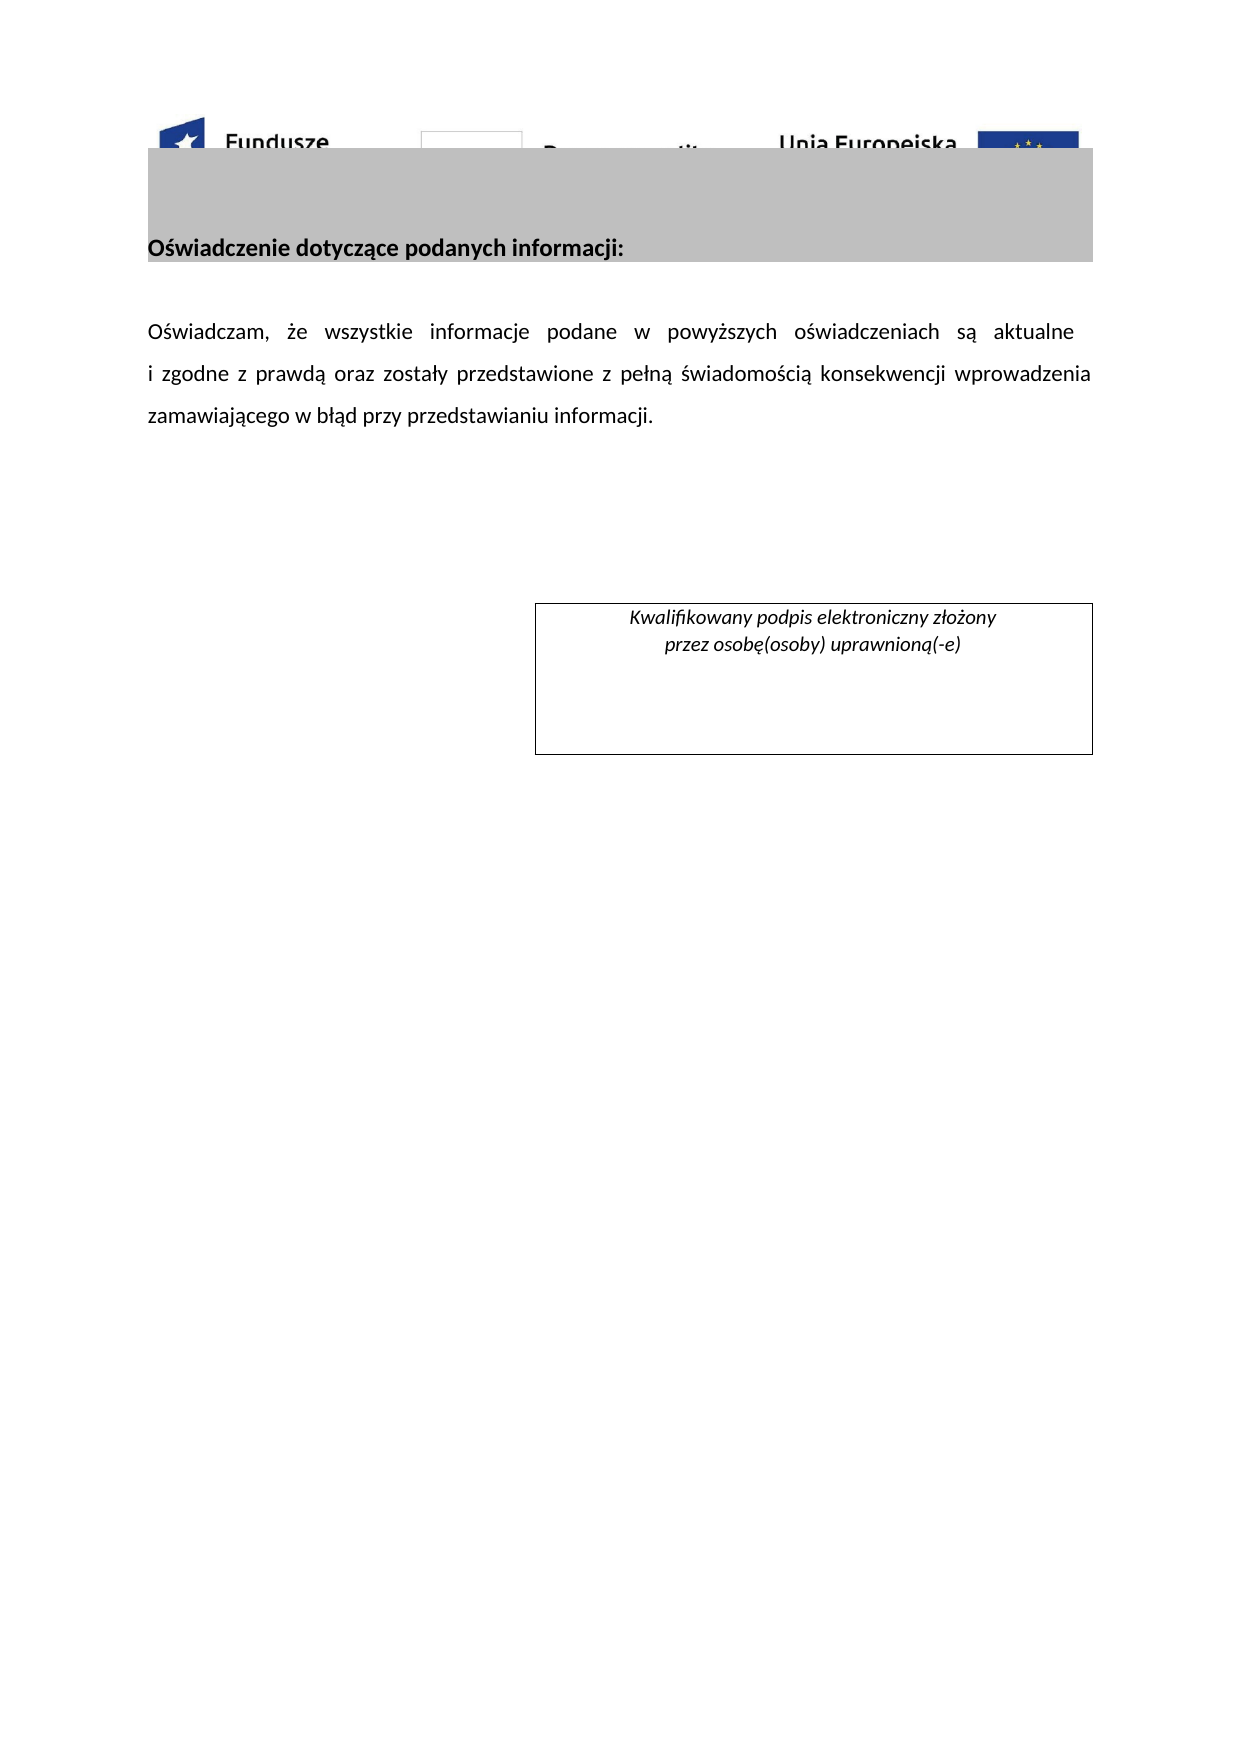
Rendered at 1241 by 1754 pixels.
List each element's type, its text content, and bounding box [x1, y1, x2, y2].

table_header Kwalifikowany podpis elektroniczny złożony przez osobę(osoby) uprawnioną(-e) [536, 604, 1092, 754]
picture [147, 101, 1092, 217]
text Oświadczam, że wszystkie informacje podane w powyższych oświadczeniach są aktualne i zgodne z prawdą oraz zostały przedstawione z pełną świadomością konsekwencji wprowadzenia zamawiającego w błąd przy przedstawianiu informacji. [148, 317, 1093, 429]
text Oświadczenie dotyczące podanych informacji: [148, 148, 1093, 262]
